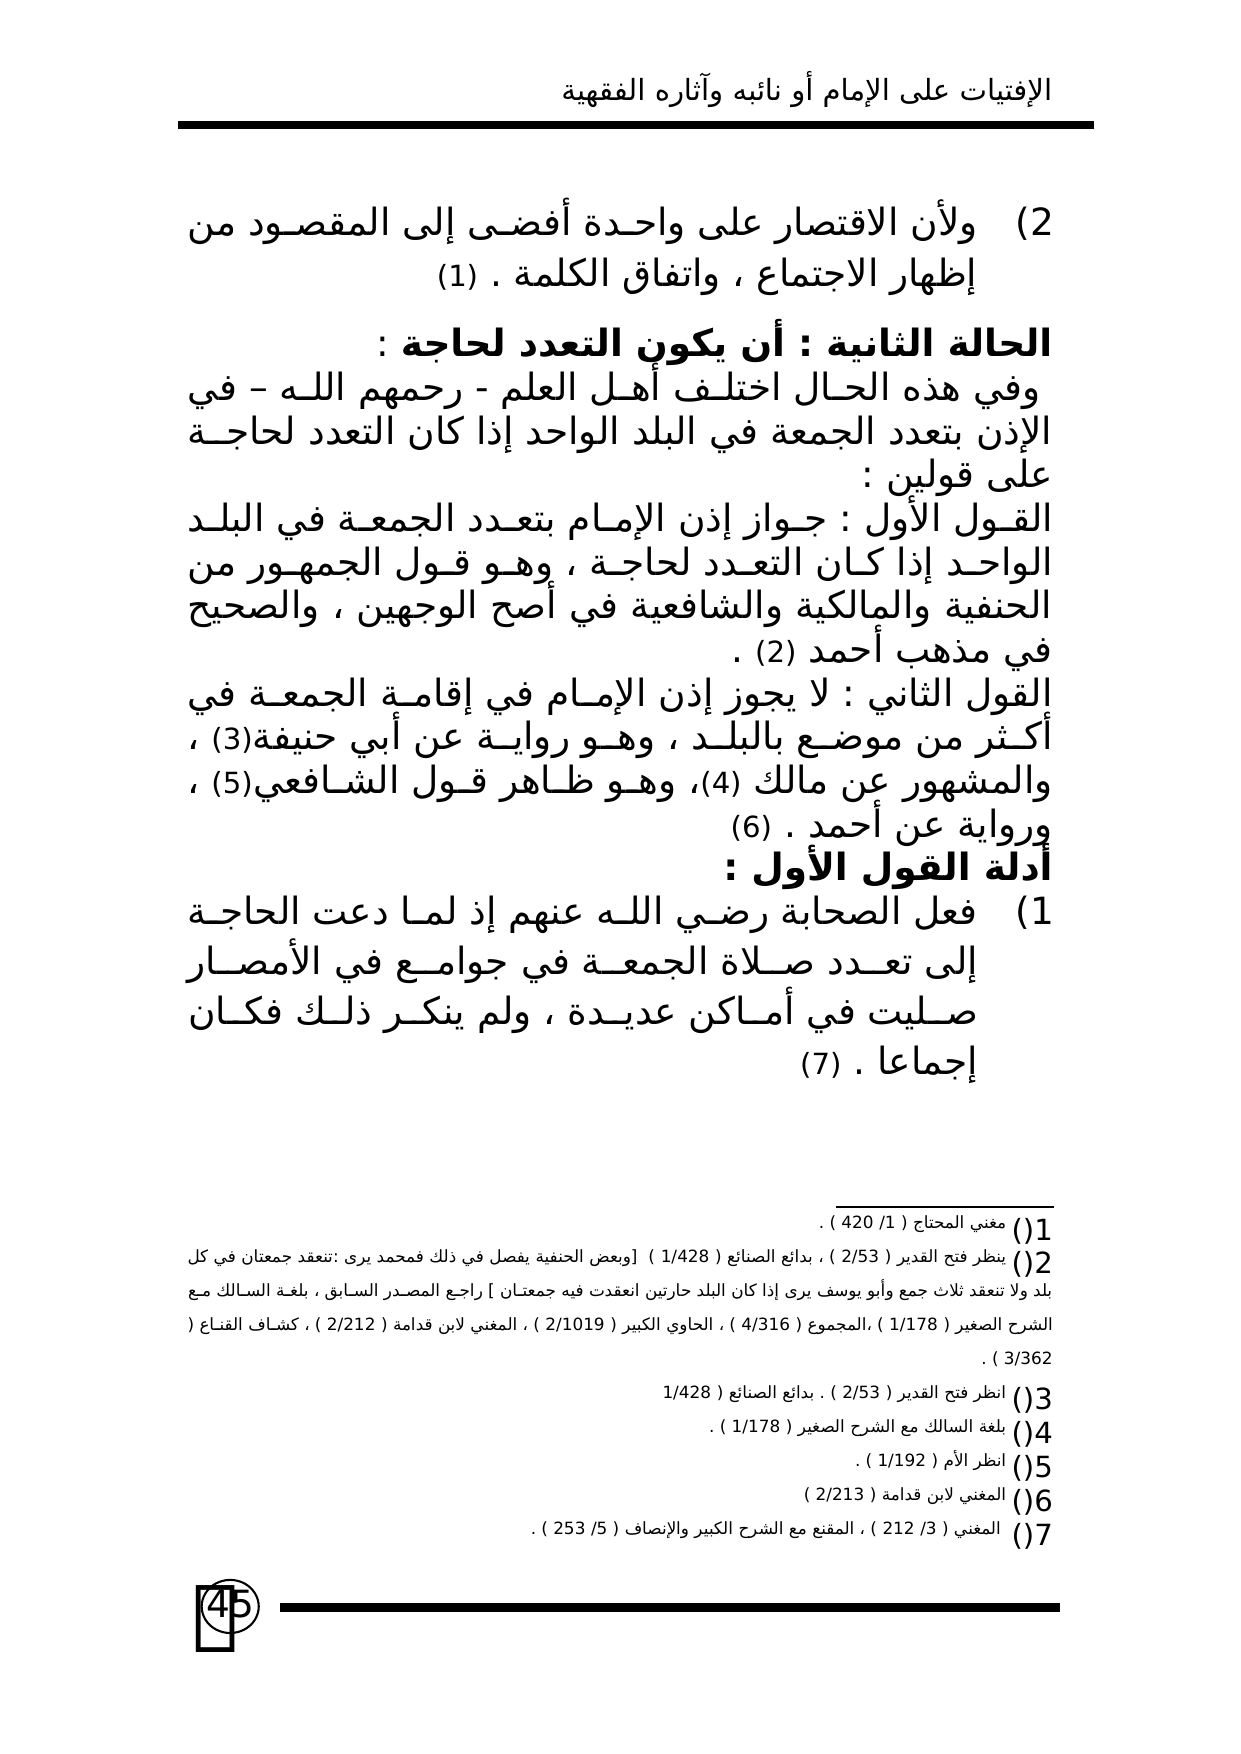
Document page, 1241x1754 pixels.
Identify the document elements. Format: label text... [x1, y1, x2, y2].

text وفي هذه الحال اختلف أهل العلم - رحمهم الله – في الإذن بتعدد الجمعة في البلد الواحد إذا كان التعدد لحاجة على قولين : [187, 366, 1053, 497]
list ولأن الاقتصار على واحدة أفضى إلى المقصود من إظهار الاجتماع ، واتفاق الكلمة . () [187, 201, 1015, 295]
text الحالة الثانية : أن يكون التعدد لحاجة : [187, 322, 1053, 366]
text أدلة القول الأول : [187, 846, 1053, 889]
text القول الأول : جواز إذن الإمام بتعدد الجمعة في البلد الواحد إذا كان التعدد لحاجة ، وهو قول الجمهور من الحنفية والمالكية والشافعية في أصح الوجهين ، والصحيح في مذهب أحمد () . [187, 497, 1053, 671]
list فعل الصحابة رضي الله عنهم إذ لما دعت الحاجة إلى تعدد صلاة الجمعة في جوامع في الأمصار صليت في أماكن عديدة ، ولم ينكر ذلك فكان إجماعا . () [187, 889, 1015, 1083]
text القول الثاني : لا يجوز إذن الإمام في إقامة الجمعة في أكثر من موضع بالبلد ، وهو رواية عن أبي حنيفة() ، والمشهور عن مالك ()، وهو ظاهر قول الشافعي() ، ورواية عن أحمد . () [187, 671, 1053, 846]
